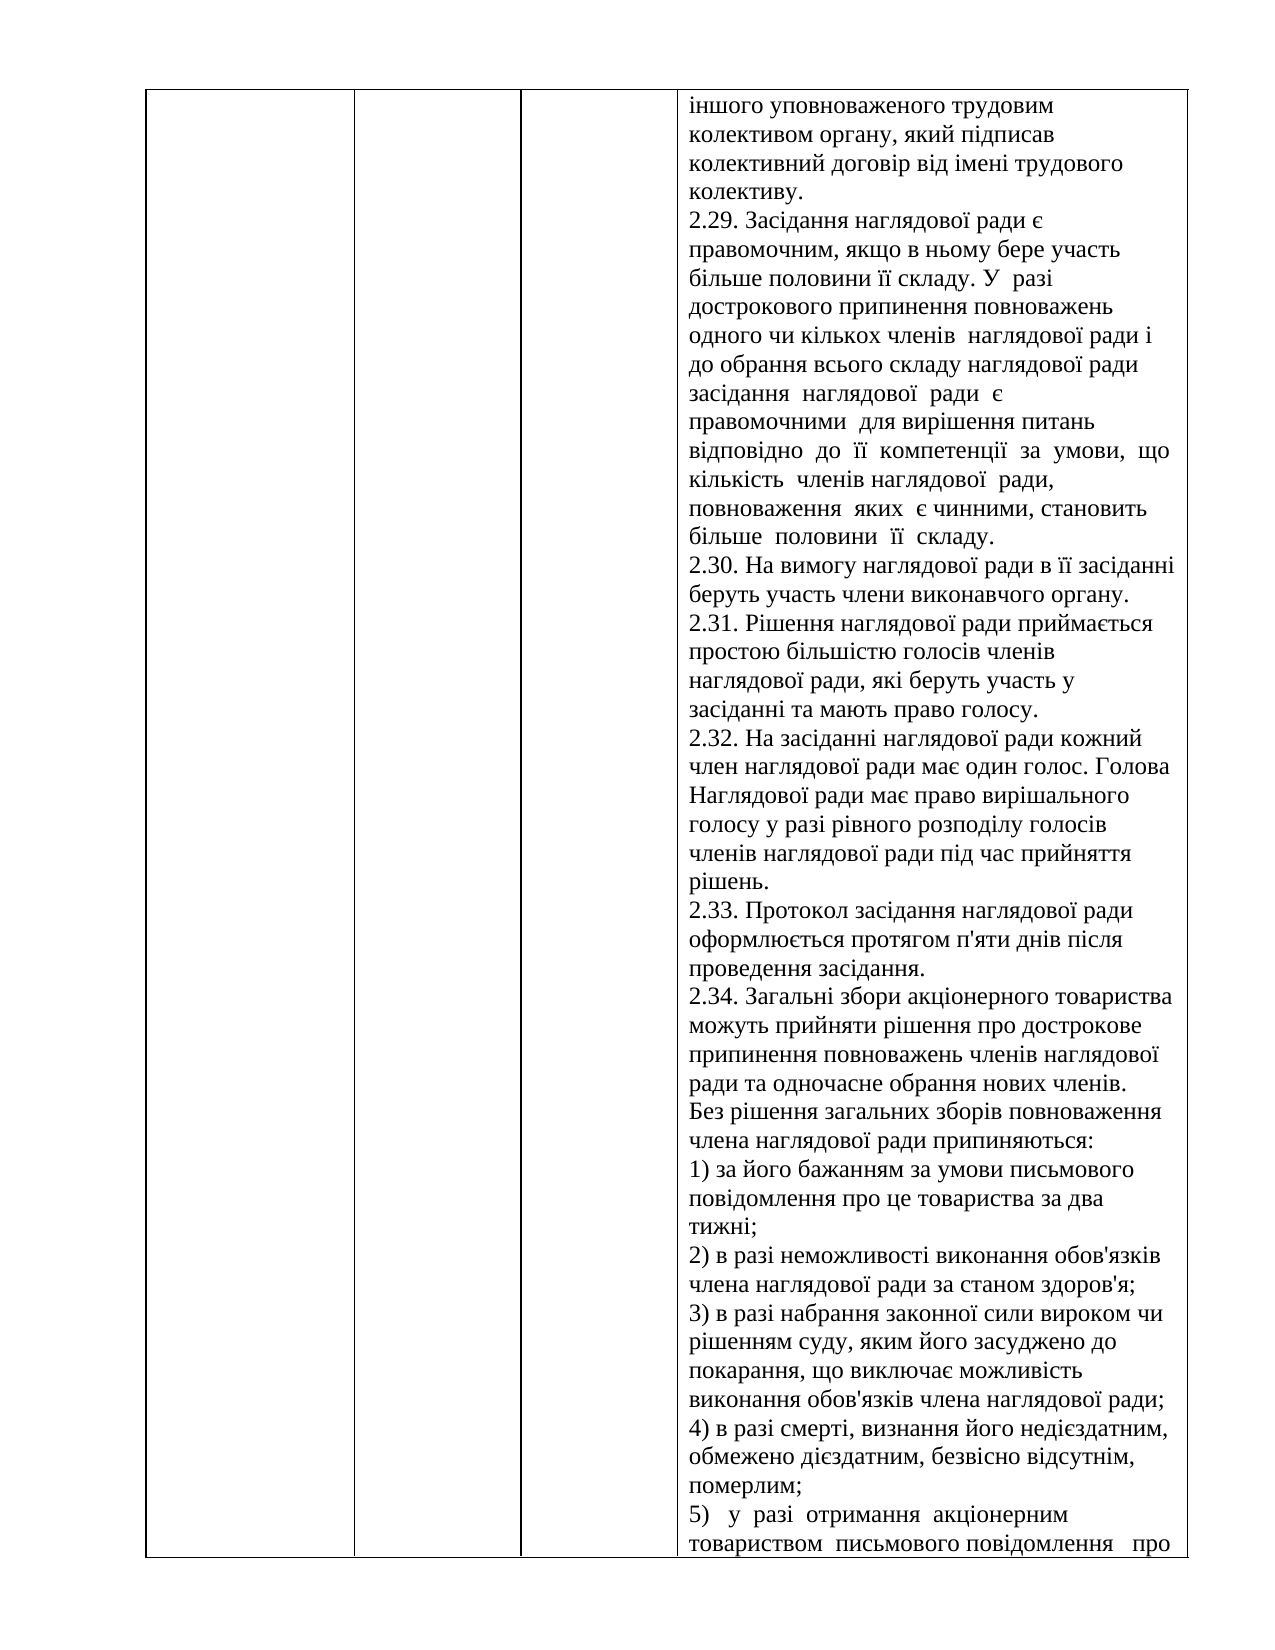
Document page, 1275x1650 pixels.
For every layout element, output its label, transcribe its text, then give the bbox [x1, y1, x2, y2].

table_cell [678, 90, 1187, 1556]
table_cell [147, 90, 354, 1556]
table_cell [522, 90, 677, 1556]
table_cell X [355, 90, 520, 1556]
